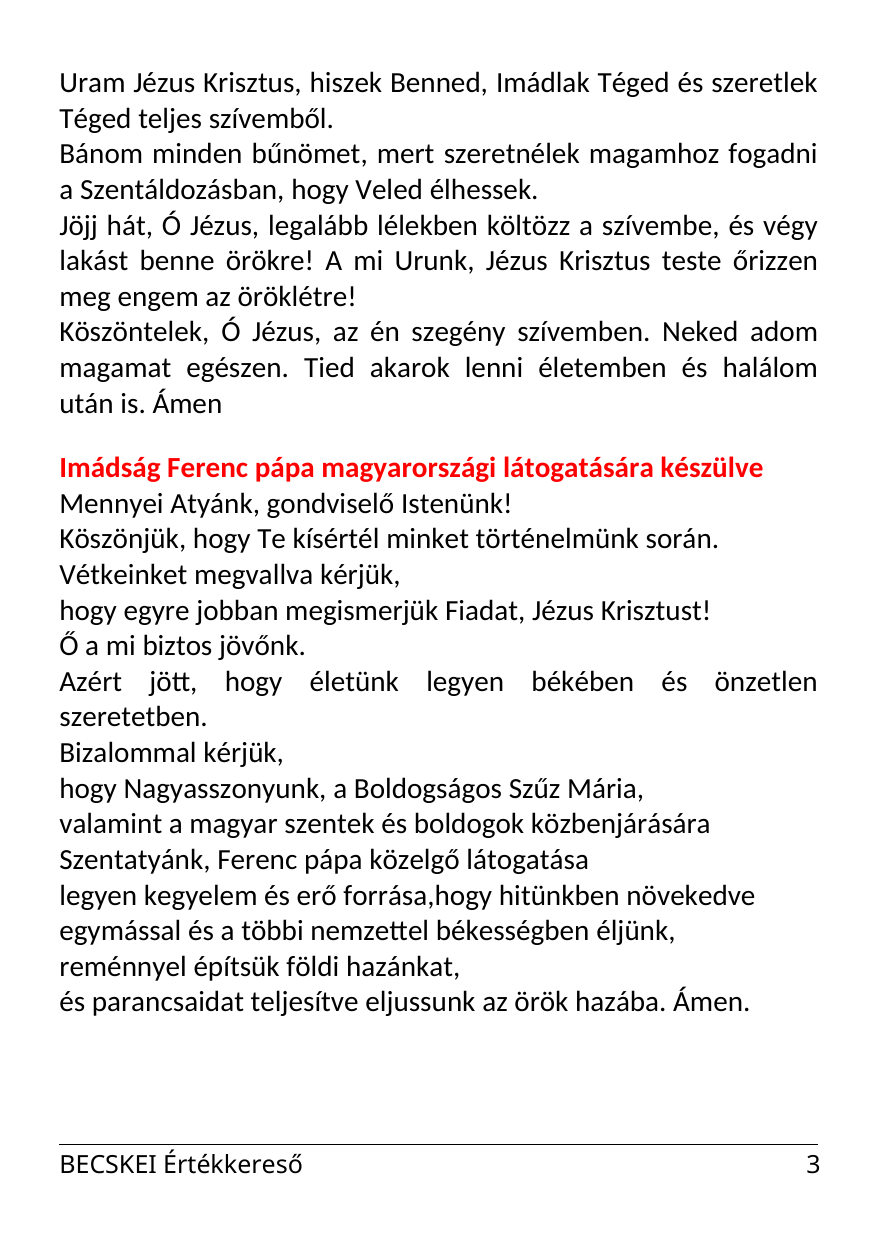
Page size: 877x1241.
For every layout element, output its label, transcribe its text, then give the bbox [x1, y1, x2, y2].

text legyen kegyelem és erő forrása,hogy hitünkben növekedve [59, 877, 818, 912]
text Imádság Ferenc pápa magyarországi látogatására készülve [59, 449, 818, 485]
text Ő a mi biztos jövőnk. [59, 627, 818, 663]
text hogy egyre jobban megismerjük Fiadat, Jézus Krisztust! [59, 592, 818, 627]
text Mennyei Atyánk, gondviselő Istenünk! [59, 485, 818, 520]
text Azért jött, hogy életünk legyen békében és önzetlen szeretetben. [59, 663, 818, 734]
text hogy Nagyasszonyunk, a Boldogságos Szűz Mária, [59, 770, 818, 805]
text reménnyel építsük földi hazánkat, [59, 948, 818, 983]
text Köszöntelek, Ó Jézus, az én szegény szívemben. Neked adom magamat egészen. Tied akarok lenni életemben és halálom után is. Ámen [59, 313, 818, 420]
text Uram Jézus Krisztus, hiszek Benned, Imádlak Téged és szeretlek Téged teljes szívemből. [59, 64, 818, 135]
text Vétkeinket megvallva kérjük, [59, 556, 818, 592]
text Bánom minden bűnömet, mert szeretnélek magamhoz fogadni a Szentáldozásban, hogy Veled élhessek. [59, 135, 818, 207]
text Szentatyánk, Ferenc pápa közelgő látogatása [59, 841, 818, 877]
text és parancsaidat teljesítve eljussunk az örök hazába. Ámen. [59, 983, 818, 1019]
text valamint a magyar szentek és boldogok közbenjárására [59, 805, 818, 841]
text Köszönjük, hogy Te kísértél minket történelmünk során. [59, 520, 818, 556]
text Bizalommal kérjük, [59, 734, 818, 770]
text Jöjj hát, Ó Jézus, legalább lélekben költözz a szívembe, és végy lakást benne örökre! A mi Urunk, Jézus Krisztus teste őrizzen meg engem az öröklétre! [59, 207, 818, 313]
text egymással és a többi nemzettel békességben éljünk, [59, 912, 818, 948]
